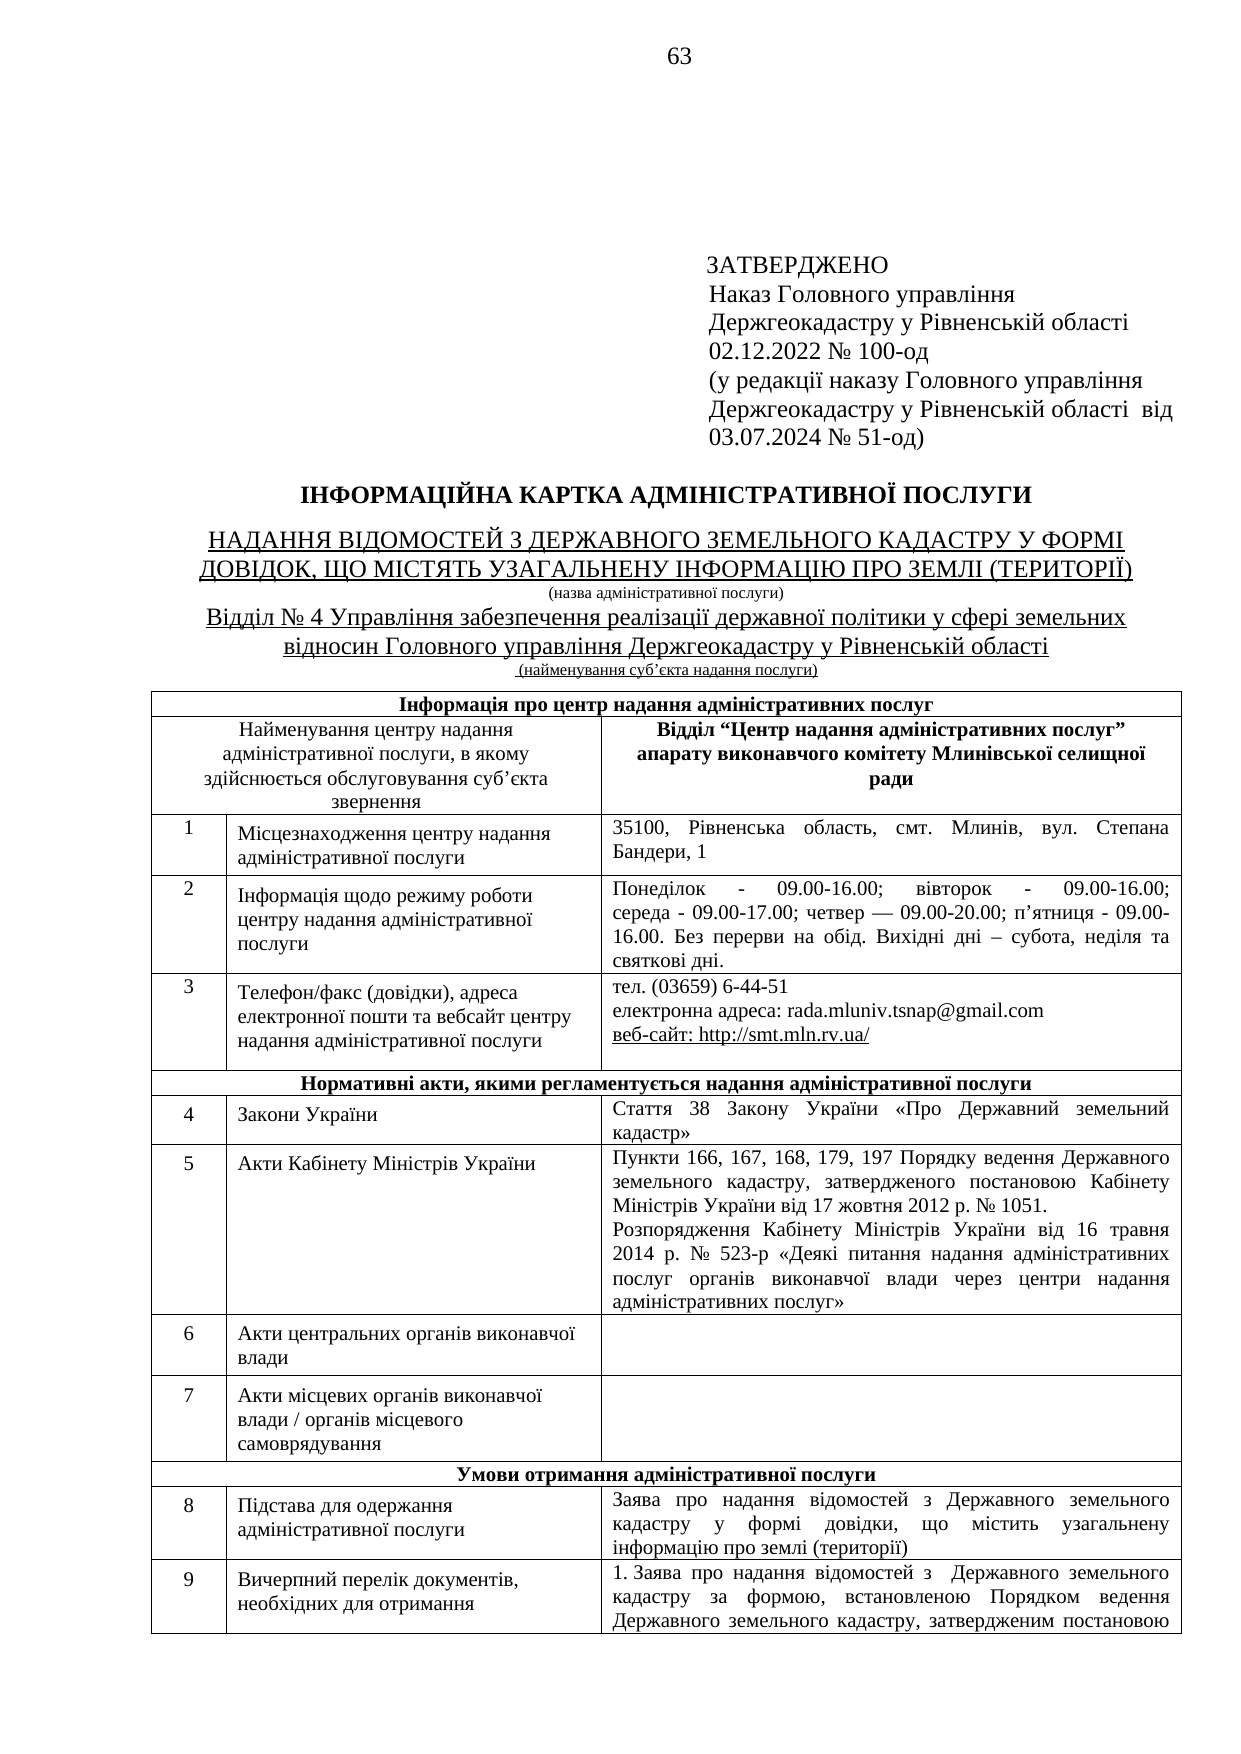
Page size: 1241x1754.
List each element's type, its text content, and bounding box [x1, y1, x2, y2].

table_cell Умови отримання адміністративної послуги [152, 1462, 1181, 1486]
table_cell 35100, Рівненська область, смт. Млинів, вул. Степана Бандери, 1 [602, 815, 1181, 875]
text ЗАТВЕРДЖЕНО [177, 250, 1181, 279]
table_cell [227, 1560, 601, 1632]
table_cell 8 [152, 1487, 226, 1559]
table_cell Акти місцевих органів виконавчої влади / органів місцевого самоврядування [227, 1376, 601, 1461]
table_cell Акти центральних органів виконавчої влади [227, 1315, 601, 1375]
table_cell 4 [152, 1096, 226, 1144]
table_cell [602, 1376, 1181, 1461]
table_cell Місцезнаходження центру надання адміністративної послуги [227, 815, 601, 875]
text 02.12.2022 № 100-од [709, 336, 1181, 365]
table_header ІНФОРМАЦІЙНА КАРТКА АДМІНІСТРАТИВНОЇ ПОСЛУГИ [151, 480, 1181, 509]
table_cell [602, 1560, 1181, 1632]
table_cell Понеділок - 09.00-16.00; вівторок - 09.00-16.00; середа - 09.00-17.00; четвер — 09.00-20.00; п’ятниця - 09.00-16.00. Без перерви на обід. Вихідні дні – субота, неділя та святкові дні. [602, 876, 1181, 972]
table_cell 5 [152, 1145, 226, 1313]
table_cell 1 [152, 815, 226, 875]
table_cell 7 [152, 1376, 226, 1461]
table_cell НАДАННЯ ВІДОМОСТЕЙ З ДЕРЖАВНОГО ЗЕМЕЛЬНОГО КАДАСТРУ У ФОРМІ ДОВІДОК, ЩО МІСТЯТЬ УЗАГАЛЬНЕНУ ІНФОРМАЦІЮ ПРО ЗЕМЛІ (ТЕРИТОРІЇ) [151, 509, 1181, 583]
table_cell Підстава для одержання адміністративної послуги [227, 1487, 601, 1559]
text (у редакції наказу Головного управління Держгеокадастру у Рівненській області від 03.07.2024 № 51-од) [709, 365, 1181, 451]
text Наказ Головного управління Держгеокадастру у Рівненській області [709, 279, 1181, 336]
table_cell 6 [152, 1315, 226, 1375]
table_cell Стаття 38 Закону України «Про Державний земельний кадастр» [602, 1096, 1181, 1144]
table_cell Телефон/факс (довідки), адреса електронної пошти та вебсайт центру надання адміністративної послуги [227, 974, 601, 1070]
table_cell тел. (03659) 6-44-51 електронна адреса: rada.mluniv.tsnap@gmail.com веб-сайт: http://smt.mln.rv.ua/ [602, 974, 1181, 1070]
table_cell Закони України [227, 1096, 601, 1144]
table_cell 3 [152, 974, 226, 1070]
table_cell (назва адміністративної послуги) Відділ № 4 Управління забезпечення реалізації державної політики у сфері земельних відносин Головного управління Держгеокадастру у Рівненській області (найменування суб’єкта надання послуги) [151, 583, 1181, 691]
table_cell Найменування центру надання адміністративної послуги, в якому здійснюється обслуговування суб’єкта звернення [152, 717, 601, 813]
table_cell Інформація щодо режиму роботи центру надання адміністративної послуги [227, 876, 601, 972]
table_cell Заява про надання відомостей з Державного земельного кадастру у формі довідки, що містить узагальнену інформацію про землі (території) [602, 1487, 1181, 1559]
table_cell Відділ “Центр надання адміністративних послуг” апарату виконавчого комітету Млинівської селищної ради [602, 717, 1181, 813]
table_cell [602, 1315, 1181, 1375]
table_cell Інформація про центр надання адміністративних послуг [152, 692, 1181, 716]
table_cell 9 [152, 1560, 226, 1632]
table_cell Пункти 166, 167, 168, 179, 197 Порядку ведення Державного земельного кадастру, затвердженого постановою Кабінету Міністрів України від 17 жовтня 2012 р. № 1051. Розпорядження Кабінету Міністрів України від 16 травня 2014 р. № 523-р «Деякі питання надання адміністративних послуг органів виконавчої влади через центри надання адміністративних послуг» [602, 1145, 1181, 1313]
table_cell 2 [152, 876, 226, 972]
table_cell Акти Кабінету Міністрів України [227, 1145, 601, 1313]
table_cell Нормативні акти, якими регламентується надання адміністративної послуги [152, 1071, 1181, 1095]
